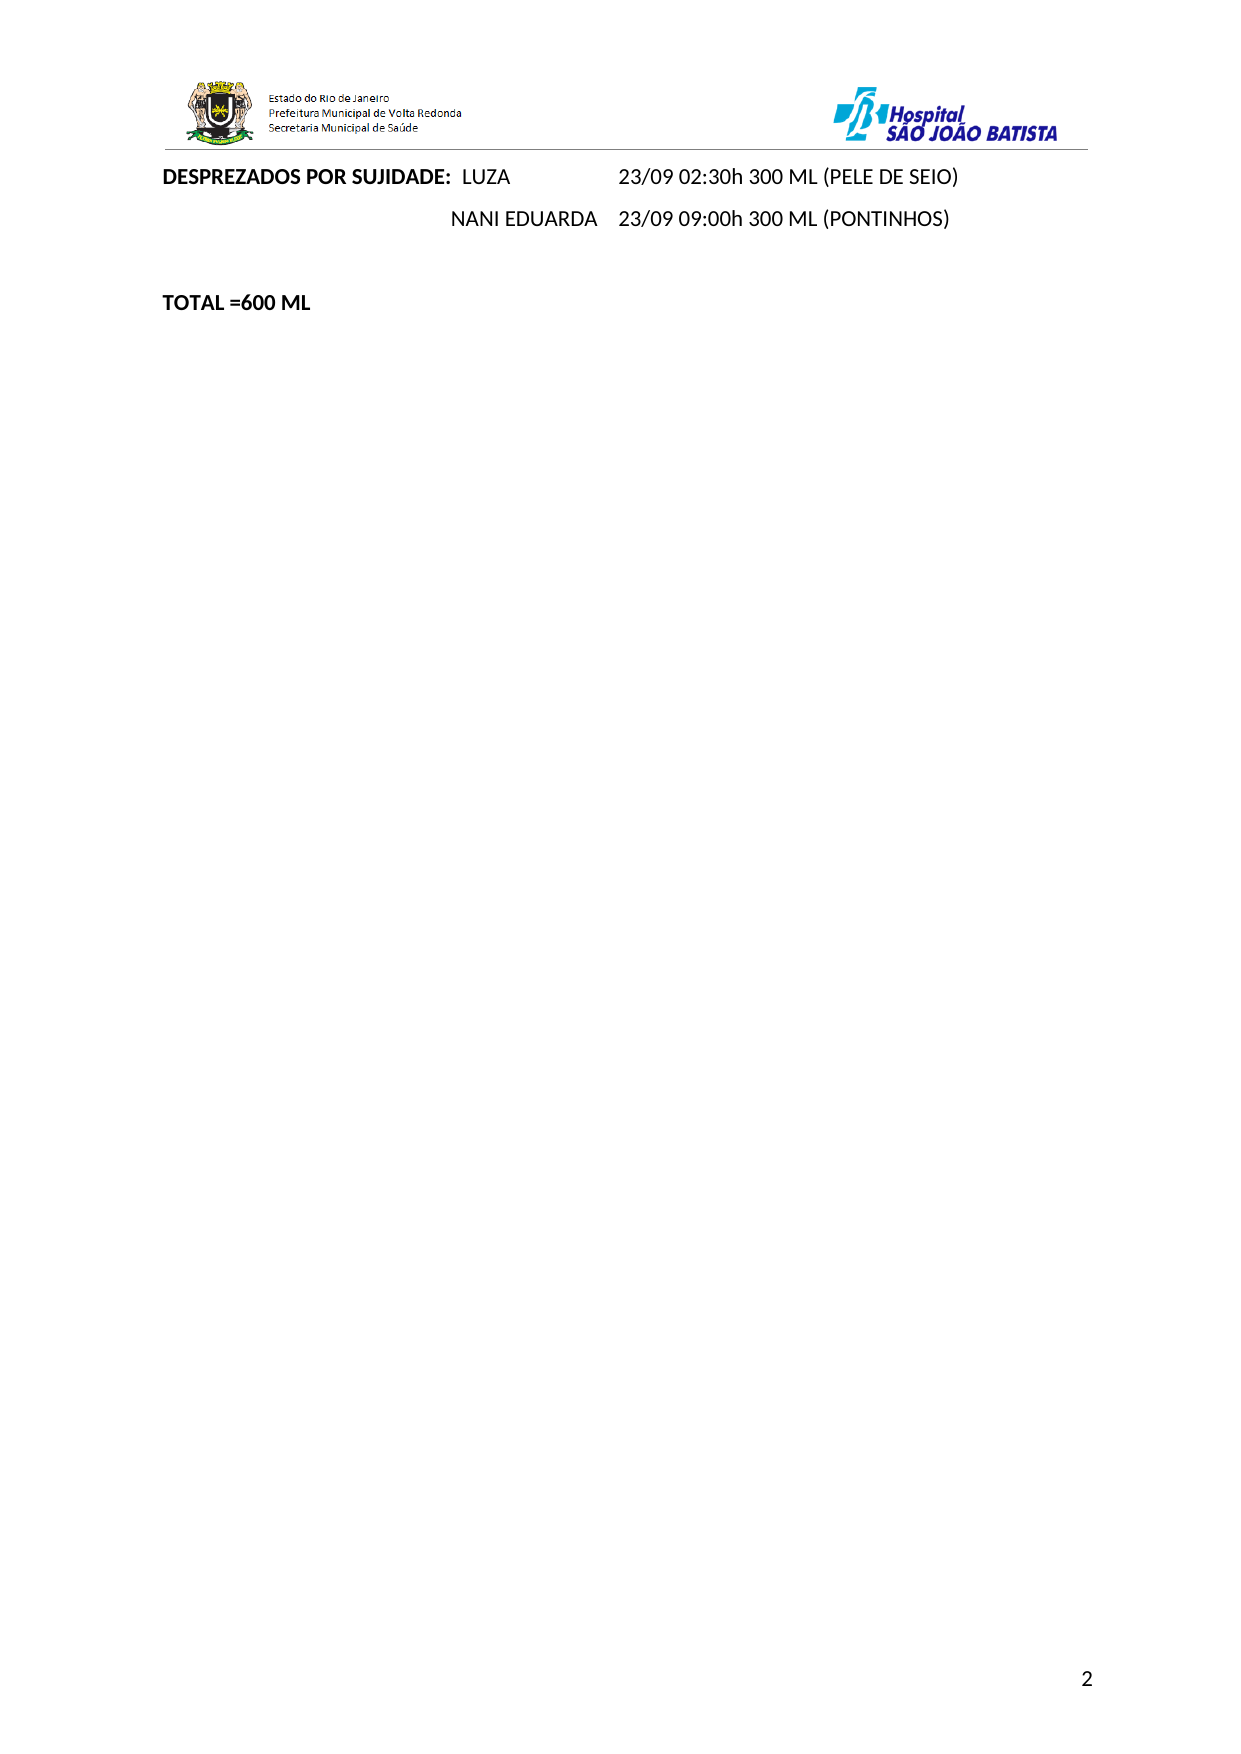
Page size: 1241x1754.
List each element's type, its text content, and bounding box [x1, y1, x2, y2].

text TOTAL =600 ML [162, 288, 1092, 316]
text DESPREZADOS POR SUJIDADE: LUZA 23/09 02:30h 300 ML (PELE DE SEIO) [162, 162, 1092, 191]
picture [162, 73, 1093, 150]
text NANI EDUARDA 23/09 09:00h 300 ML (PONTINHOS) [162, 204, 1092, 232]
